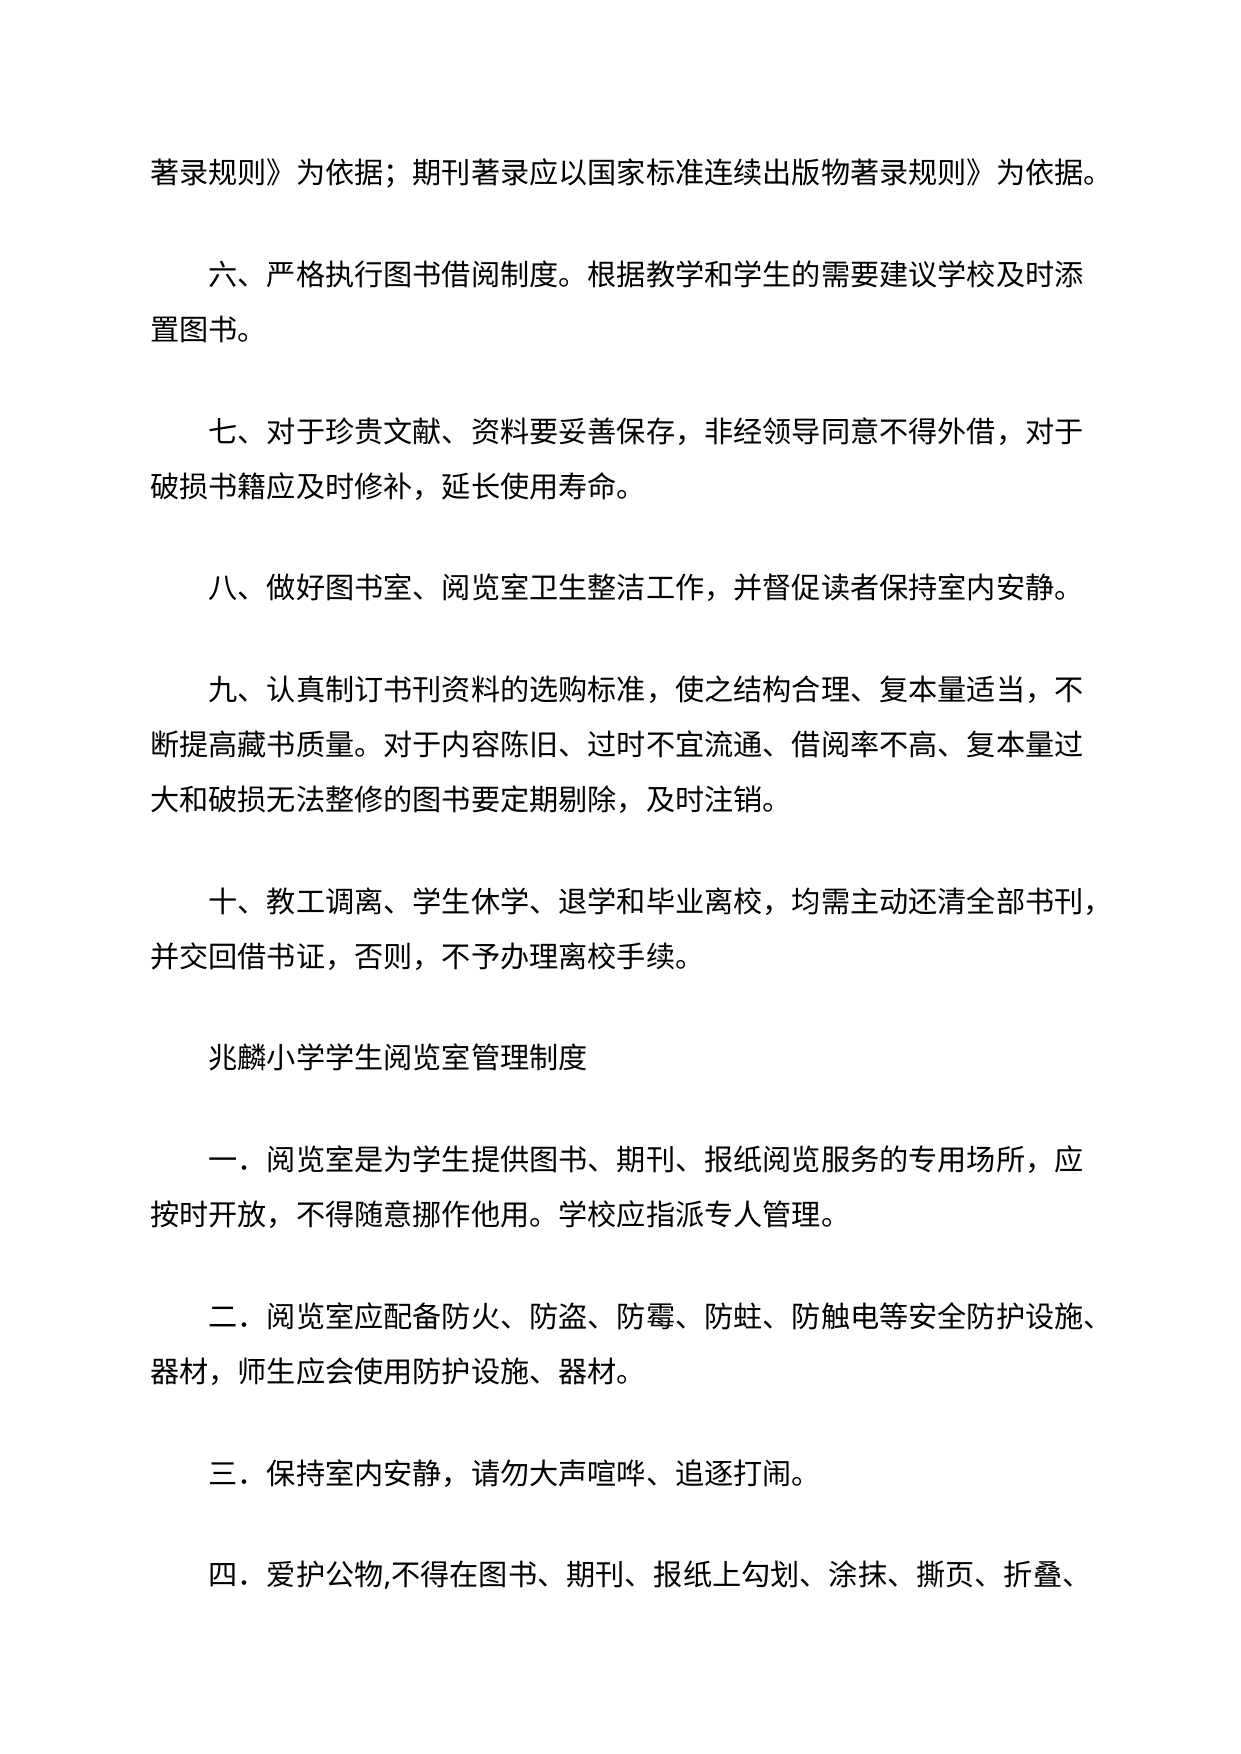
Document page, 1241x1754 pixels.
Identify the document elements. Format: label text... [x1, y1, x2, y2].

text 三．保持室内安静，请勿大声喧哗、追逐打闹。 [150, 1450, 1090, 1492]
text 一．阅览室是为学生提供图书、期刊、报纸阅览服务的专用场所，应按时开放，不得随意挪作他用。学校应指派专人管理。 [150, 1137, 1090, 1234]
text 六、严格执行图书借阅制度。根据教学和学生的需要建议学校及时添置图书。 [150, 252, 1090, 349]
text 十、教工调离、学生休学、退学和毕业离校，均需主动还清全部书刊，并交回借书证，否则，不予办理离校手续。 [150, 878, 1090, 976]
text 八、做好图书室、阅览室卫生整洁工作，并督促读者保持室内安静。 [150, 565, 1090, 607]
text 二．阅览室应配备防火、防盗、防霉、防蛀、防触电等安全防护设施、器材，师生应会使用防护设施、器材。 [150, 1293, 1090, 1391]
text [150, 1552, 1090, 1594]
text 兆麟小学学生阅览室管理制度 [150, 1035, 1090, 1077]
text 七、对于珍贵文献、资料要妥善保存，非经领导同意不得外借，对于破损书籍应及时修补，延长使用寿命。 [150, 408, 1090, 506]
text 九、认真制订书刊资料的选购标准，使之结构合理、复本量适当，不断提高藏书质量。对于内容陈旧、过时不宜流通、借阅率不高、复本量过大和破损无法整修的图书要定期剔除，及时注销。 [150, 667, 1090, 819]
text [150, 150, 1090, 192]
